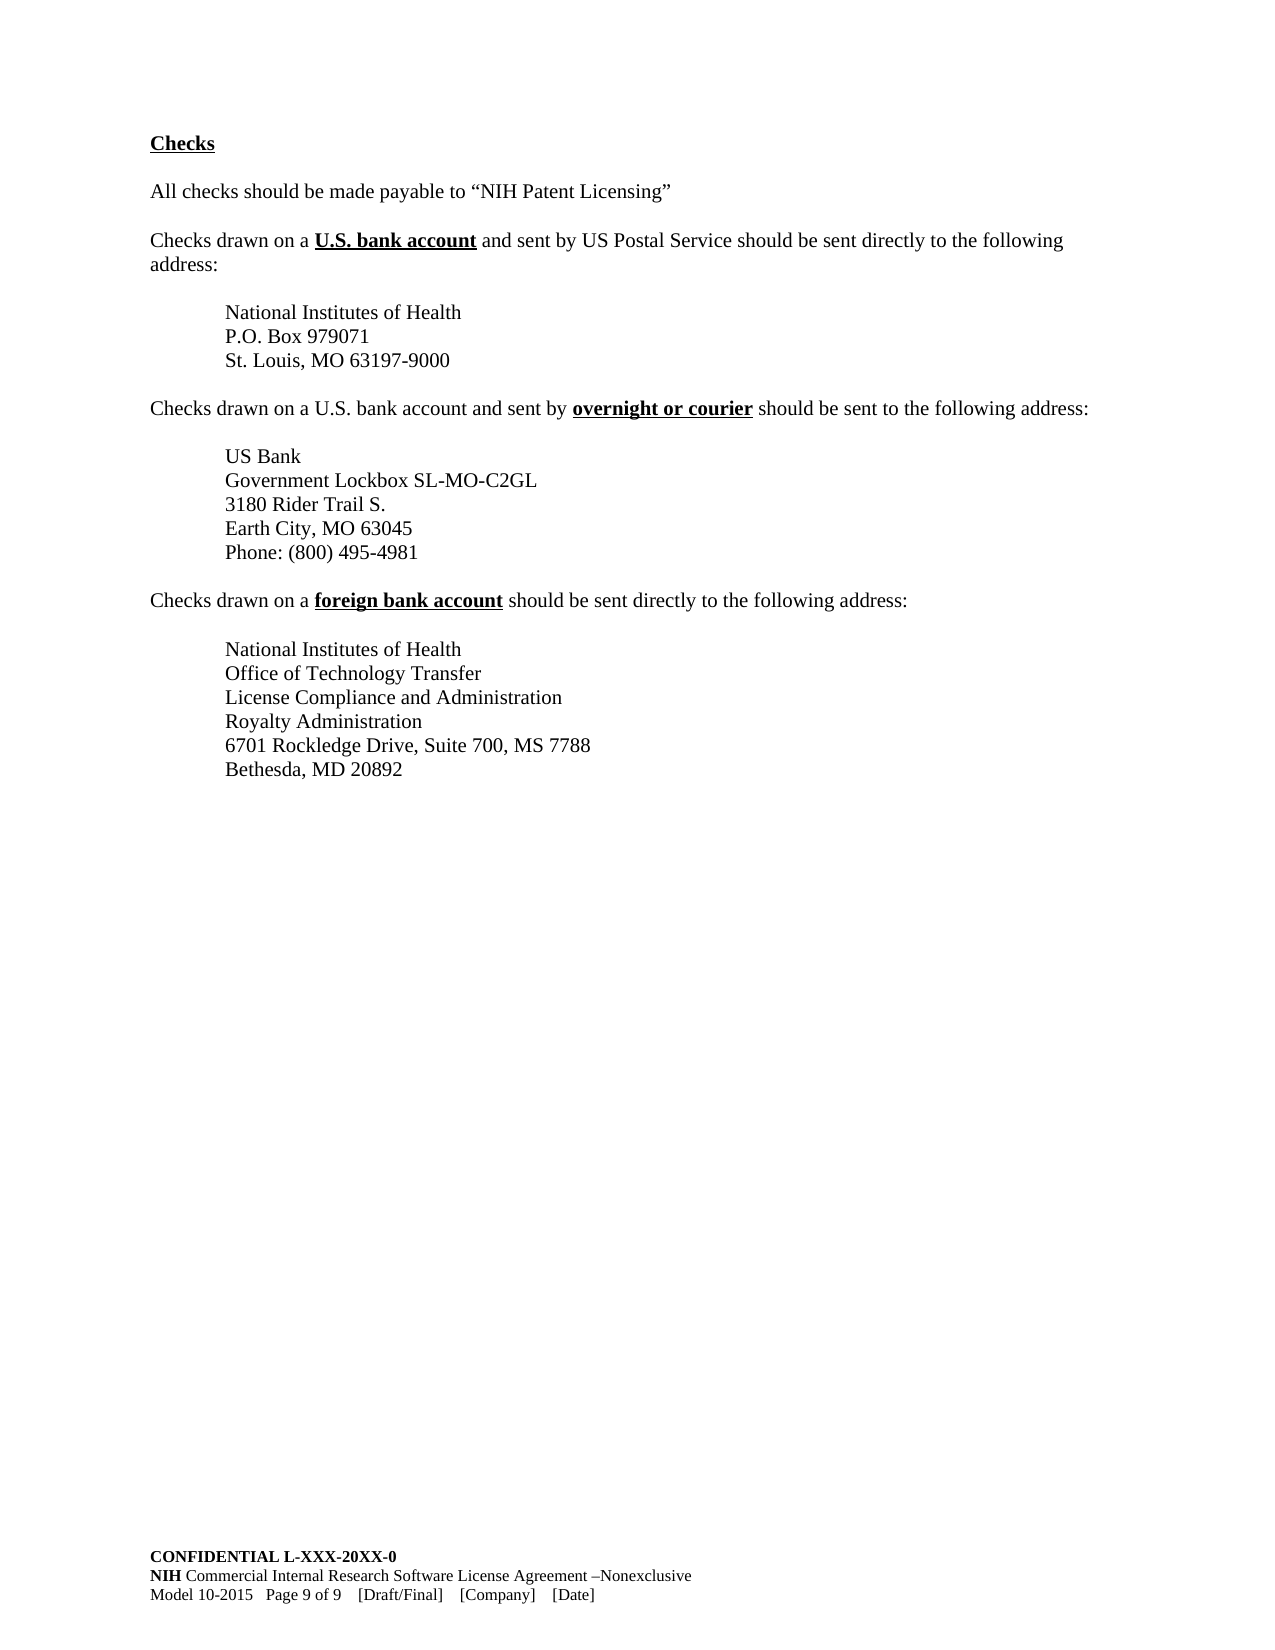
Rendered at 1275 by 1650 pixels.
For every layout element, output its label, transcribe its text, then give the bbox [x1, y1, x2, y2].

text Office of Technology Transfer [150, 661, 1125, 685]
text All checks should be made payable to “NIH Patent Licensing” [150, 179, 1125, 203]
text National Institutes of Health [150, 637, 1125, 661]
text 3180 Rider Trail S. [150, 492, 1125, 516]
text License Compliance and Administration [225, 685, 1125, 709]
text Checks [150, 131, 1125, 155]
text Phone: (800) 495-4981 [150, 540, 1125, 564]
text Checks drawn on a U.S. bank account and sent by US Postal Service should be sent directly to the following address: [150, 227, 1125, 276]
text Earth City, MO 63045 [150, 516, 1125, 540]
text National Institutes of Health [150, 300, 1125, 324]
text Bethesda, MD 20892 [150, 757, 1125, 781]
text Royalty Administration [225, 709, 1125, 733]
text US Bank [150, 444, 1125, 468]
text Checks drawn on a U.S. bank account and sent by overnight or courier should be sent to the following address: [150, 396, 1125, 420]
text P.O. Box 979071 [150, 324, 1125, 348]
text 6701 Rockledge Drive, Suite 700, MS 7788 [150, 733, 1125, 757]
text St. Louis, MO 63197-9000 [150, 348, 1125, 372]
text Checks drawn on a foreign bank account should be sent directly to the following address: [150, 588, 1125, 612]
text Government Lockbox SL-MO-C2GL [150, 468, 1125, 492]
